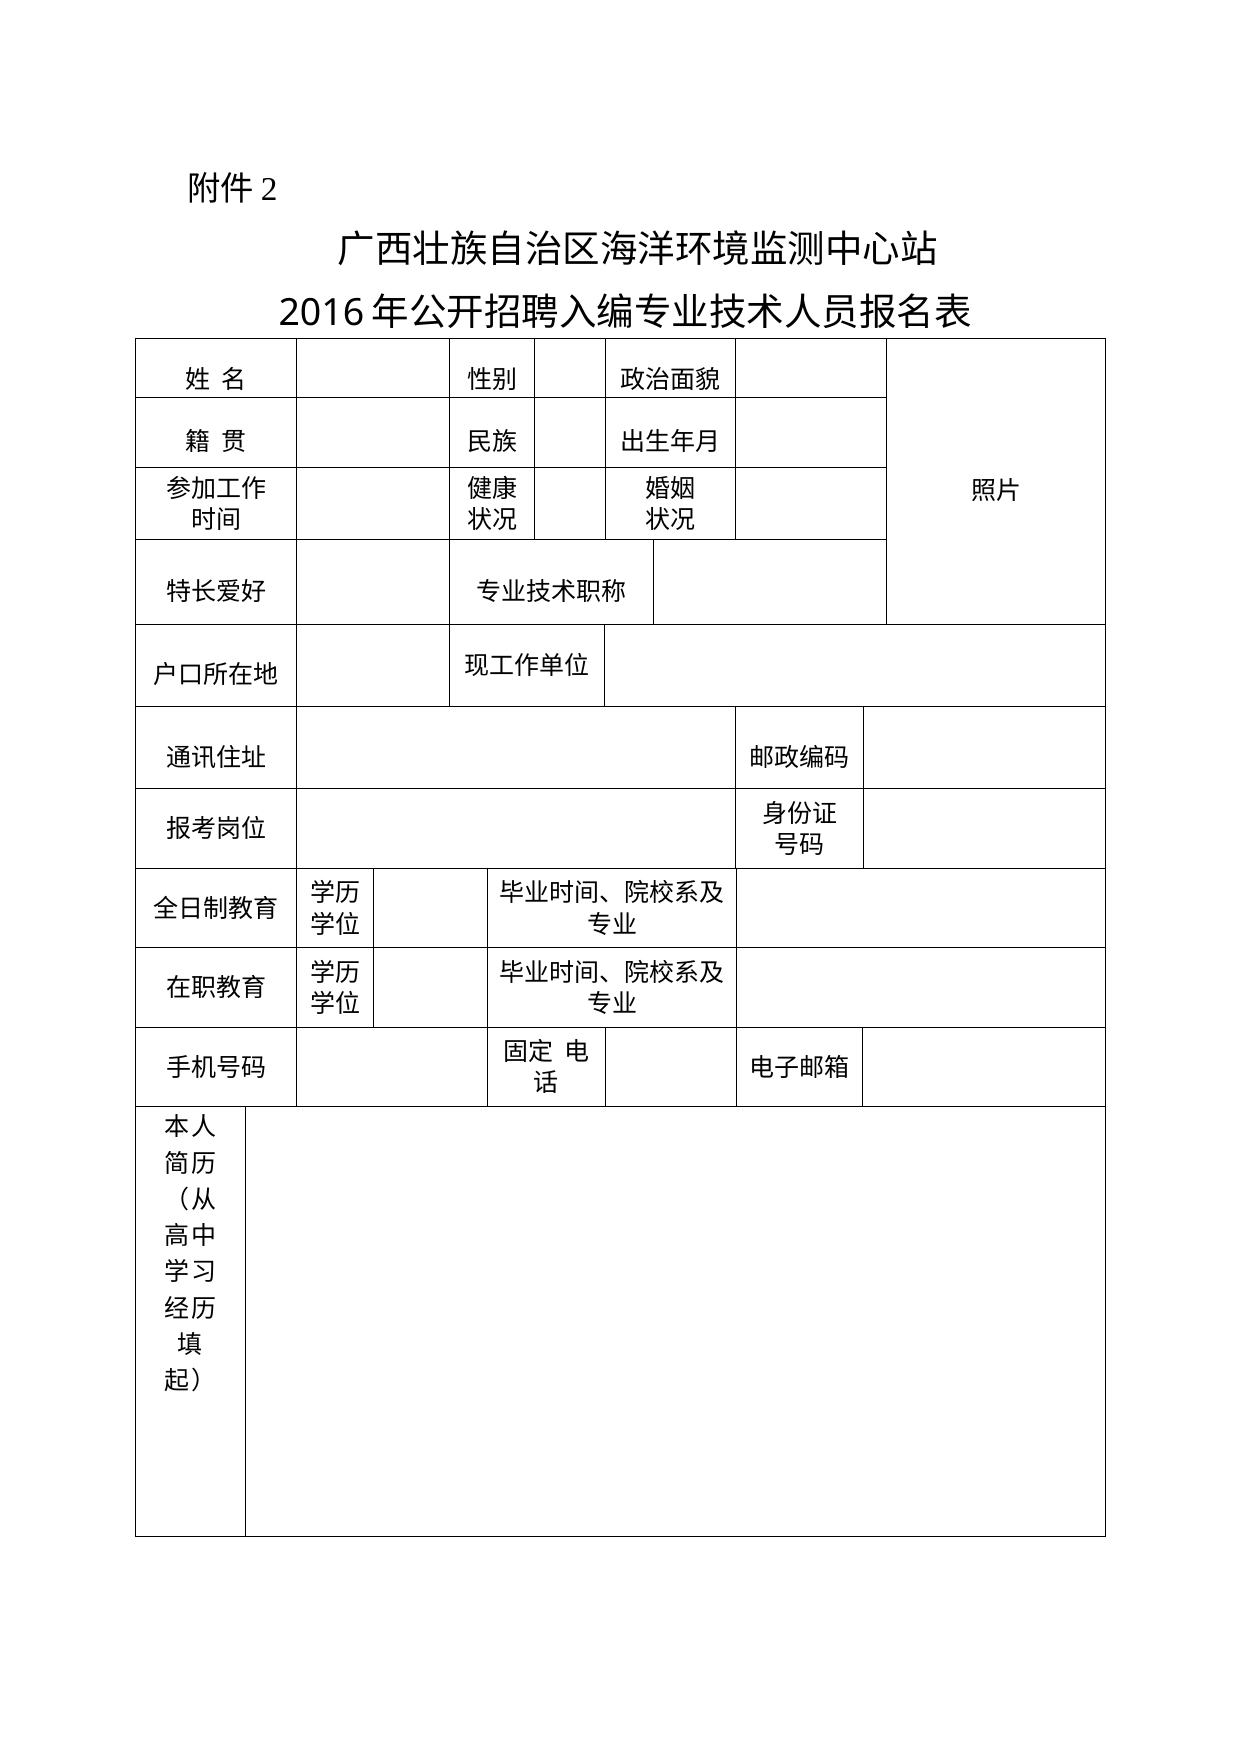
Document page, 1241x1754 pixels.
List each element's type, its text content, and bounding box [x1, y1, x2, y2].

table_header [535, 339, 605, 397]
table_cell 在职教育 [136, 948, 296, 1027]
table_cell [864, 789, 1105, 868]
table_cell [297, 625, 449, 706]
table_cell [864, 707, 1105, 788]
table_cell 毕业时间、院校系及专业 [488, 869, 736, 947]
table_header 政治面貌 [606, 339, 735, 397]
table_cell [606, 1028, 736, 1106]
table_header [297, 339, 449, 397]
table_cell [246, 1107, 1105, 1536]
table_cell 健康 状况 [450, 468, 534, 539]
table_cell 现工作单位及职务 [450, 625, 604, 706]
table_cell [297, 540, 449, 623]
table_cell 电子邮箱 [737, 1028, 862, 1106]
table_cell [737, 948, 1105, 1027]
table_cell [863, 1028, 1105, 1106]
table_cell [297, 468, 449, 539]
table_cell 户口所在地 [136, 625, 296, 706]
table_cell 通讯住址 [136, 707, 296, 788]
table_cell [737, 869, 1105, 947]
table_cell 本人简历 （从高中学习经历填起） [136, 1107, 245, 1536]
table_cell [535, 468, 605, 539]
table_cell [297, 398, 449, 467]
table_cell 毕业时间、院校系及专业 [488, 948, 736, 1027]
table_cell [736, 468, 886, 539]
text 2016年公开招聘入编专业技术人员报名表 [187, 275, 1053, 337]
table_cell 邮政编码 [736, 707, 863, 788]
table_cell 特长爱好 [136, 540, 296, 623]
table_cell [374, 948, 487, 1027]
table_cell [297, 707, 735, 788]
table_header 性别 [450, 339, 534, 397]
table_cell 民族 [450, 398, 534, 467]
table_header 姓 名 [136, 339, 296, 397]
table_cell 报考岗位 [136, 789, 296, 868]
table_cell 全日制教育 [136, 869, 296, 947]
table_cell 婚姻 状况 [606, 468, 735, 539]
table_cell [605, 625, 1105, 706]
table_cell 出生年月 [606, 398, 735, 467]
table_cell [535, 398, 605, 467]
table_cell [297, 1028, 487, 1106]
table_cell 专业技术职称 [450, 540, 653, 623]
table_cell 学历学位 [297, 948, 373, 1027]
table_cell [374, 869, 487, 947]
table_cell [654, 540, 886, 623]
table_cell [736, 398, 886, 467]
table_cell 固定 电话 [488, 1028, 605, 1106]
table_cell 籍 贯 [136, 398, 296, 467]
table_header [736, 339, 886, 397]
table_cell 手机号码 [136, 1028, 296, 1106]
table_cell 学历学位 [297, 869, 373, 947]
text 附件2 [187, 150, 1053, 212]
text 广西壮族自治区海洋环境监测中心站 [187, 212, 1053, 275]
table_cell [297, 789, 735, 868]
table_header 照片 [887, 339, 1105, 623]
table_cell 参加工作 时间 [136, 468, 296, 539]
table_cell 身份证 号码 [736, 789, 863, 868]
